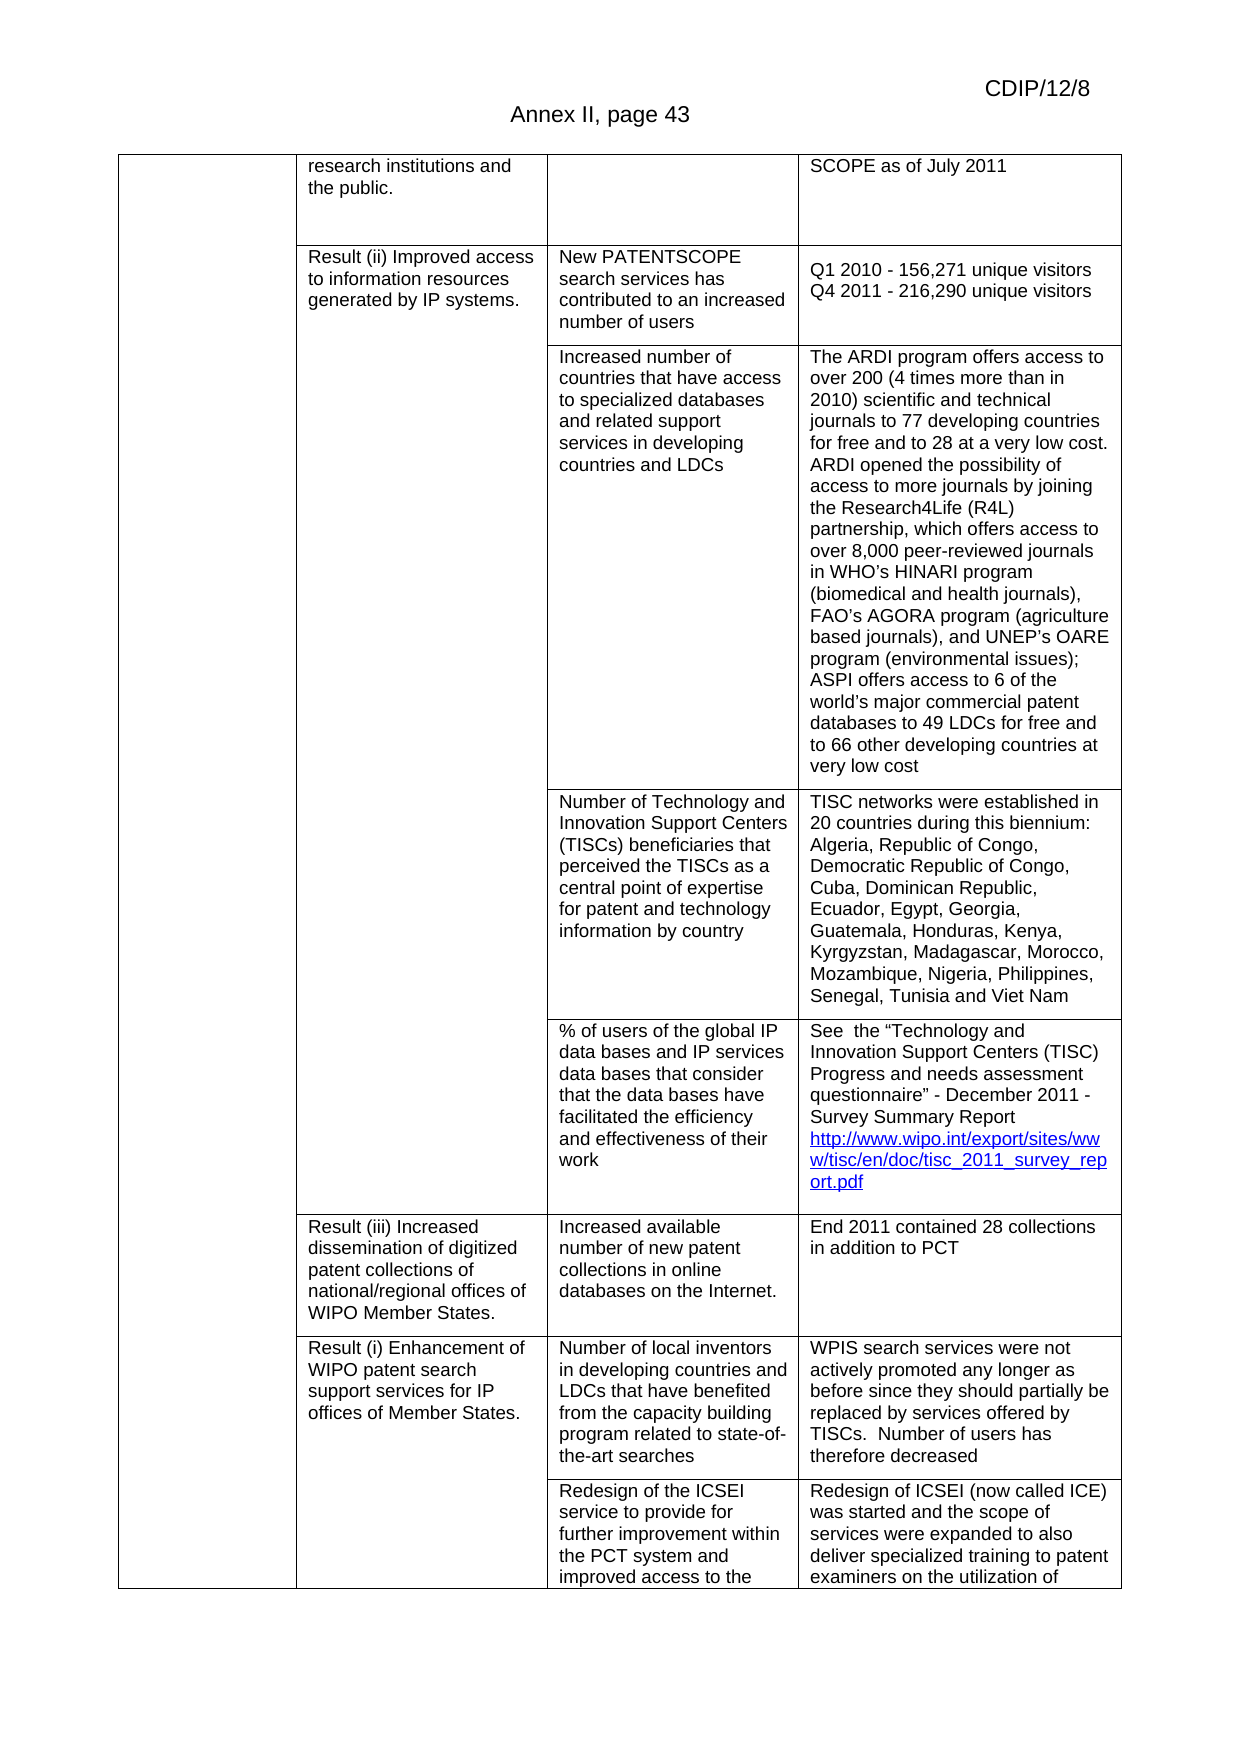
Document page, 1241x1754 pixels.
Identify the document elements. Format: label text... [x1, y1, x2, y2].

table_cell New PATENTSCOPE search services has contributed to an increased number of users [548, 246, 798, 344]
table_cell % of users of the global IP data bases and IP services data bases that consider that the data bases have facilitated the efficiency and effectiveness of their work [548, 1020, 798, 1214]
table_cell Result (ii) Improved access to information resources generated by IP systems. [297, 246, 547, 1214]
table_cell Number of local inventors in developing countries and LDCs that have benefited from the capacity building program related to state-of-the-art searches [548, 1337, 798, 1479]
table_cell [297, 155, 547, 245]
table_cell Increased available number of new patent collections in online databases on the Internet. [548, 1215, 798, 1336]
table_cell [548, 155, 798, 245]
table_cell Increased number of countries that have access to specialized databases and related support services in developing countries and LDCs [548, 346, 798, 789]
table_cell Result (i) Enhancement of WIPO patent search support services for IP offices of Member States. [297, 1337, 547, 1587]
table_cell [119, 155, 296, 1587]
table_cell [799, 155, 1121, 245]
table_cell The ARDI program offers access to over 200 (4 times more than in 2010) scientific and technical journals to 77 developing countries for free and to 28 at a very low cost. ARDI opened the possibility of access to more journals by joining the Research4Life (R4L) partnership, which offers access to over 8,000 peer-reviewed journals in WHO’s HINARI program (biomedical and health journals), FAO’s AGORA program (agriculture based journals), and UNEP’s OARE program (environmental issues); ASPI offers access to 6 of the world’s major commercial patent databases to 49 LDCs for free and to 66 other developing countries at very low cost [799, 346, 1121, 789]
table_cell See the “Technology and Innovation Support Centers (TISC) Progress and needs assessment questionnaire” - December 2011 - Survey Summary Report http://www.wipo.int/export/sites/www/tisc/en/doc/tisc_2011_survey_report.pdf [799, 1020, 1121, 1214]
table_cell WPIS search services were not actively promoted any longer as before since they should partially be replaced by services offered by TISCs. Number of users has therefore decreased [799, 1337, 1121, 1479]
table_cell TISC networks were established in 20 countries during this biennium: Algeria, Republic of Congo, Democratic Republic of Congo, Cuba, Dominican Republic, Ecuador, Egypt, Georgia, Guatemala, Honduras, Kenya, Kyrgyzstan, Madagascar, Morocco, Mozambique, Nigeria, Philippines, Senegal, Tunisia and Viet Nam [799, 790, 1121, 1018]
table_cell End 2011 contained 28 collections in addition to PCT [799, 1215, 1121, 1336]
table_cell Q1 2010 - 156,271 unique visitors Q4 2011 - 216,290 unique visitors [799, 246, 1121, 344]
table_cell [548, 1480, 798, 1587]
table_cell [799, 1480, 1121, 1587]
table_cell Result (iii) Increased dissemination of digitized patent collections of national/regional offices of WIPO Member States. [297, 1215, 547, 1336]
table_cell Number of Technology and Innovation Support Centers (TISCs) beneficiaries that perceived the TISCs as a central point of expertise for patent and technology information by country [548, 790, 798, 1018]
